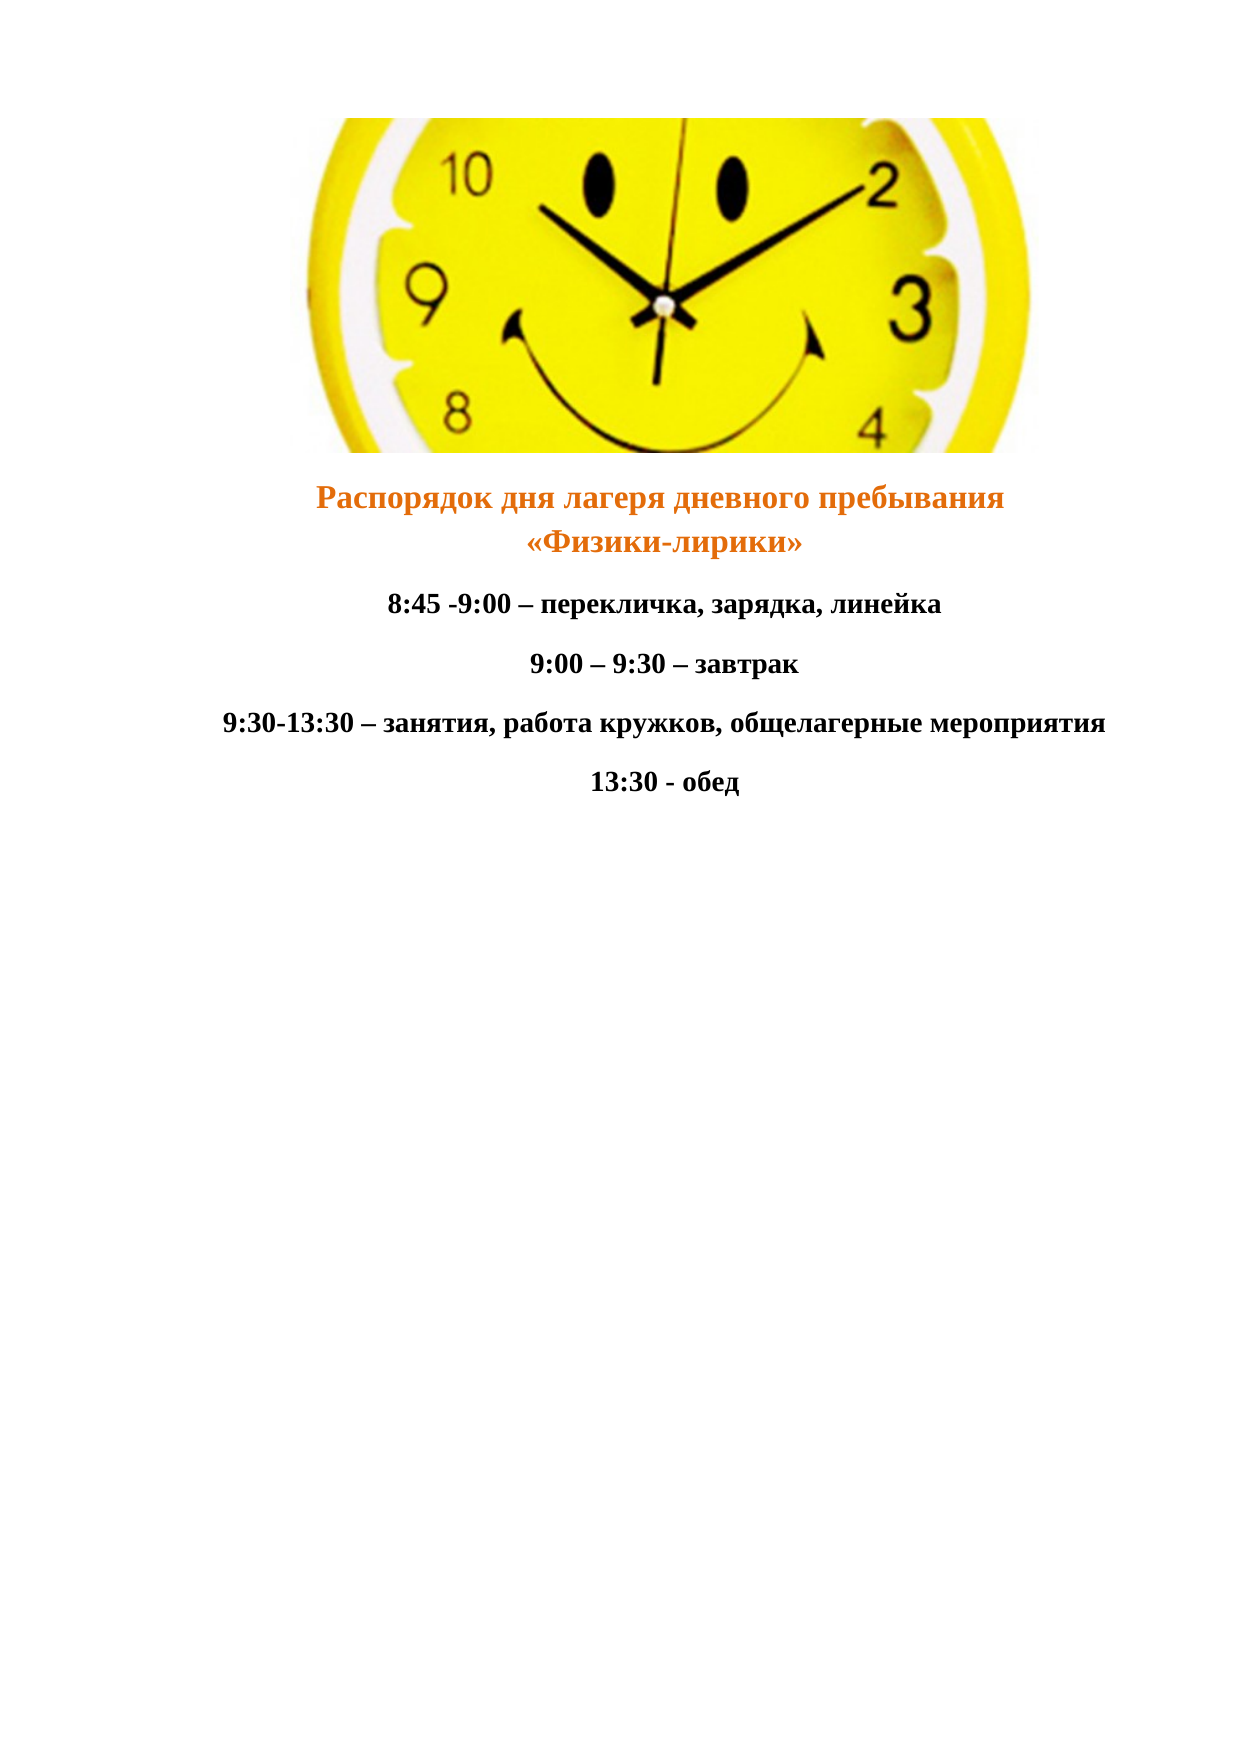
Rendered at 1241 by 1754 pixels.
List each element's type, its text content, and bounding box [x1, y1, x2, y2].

picture [290, 118, 1039, 453]
text 8:45 -9:00 – перекличка, зарядка, линейка [177, 586, 1152, 620]
text 9:00 – 9:30 – завтрак [177, 646, 1152, 679]
text 9:30-13:30 – занятия, работа кружков, общелагерные мероприятия [177, 705, 1152, 739]
text 13:30 - обед [177, 764, 1152, 798]
text Распорядок дня лагеря дневного пребывания «Физики-лирики» [177, 477, 1152, 560]
